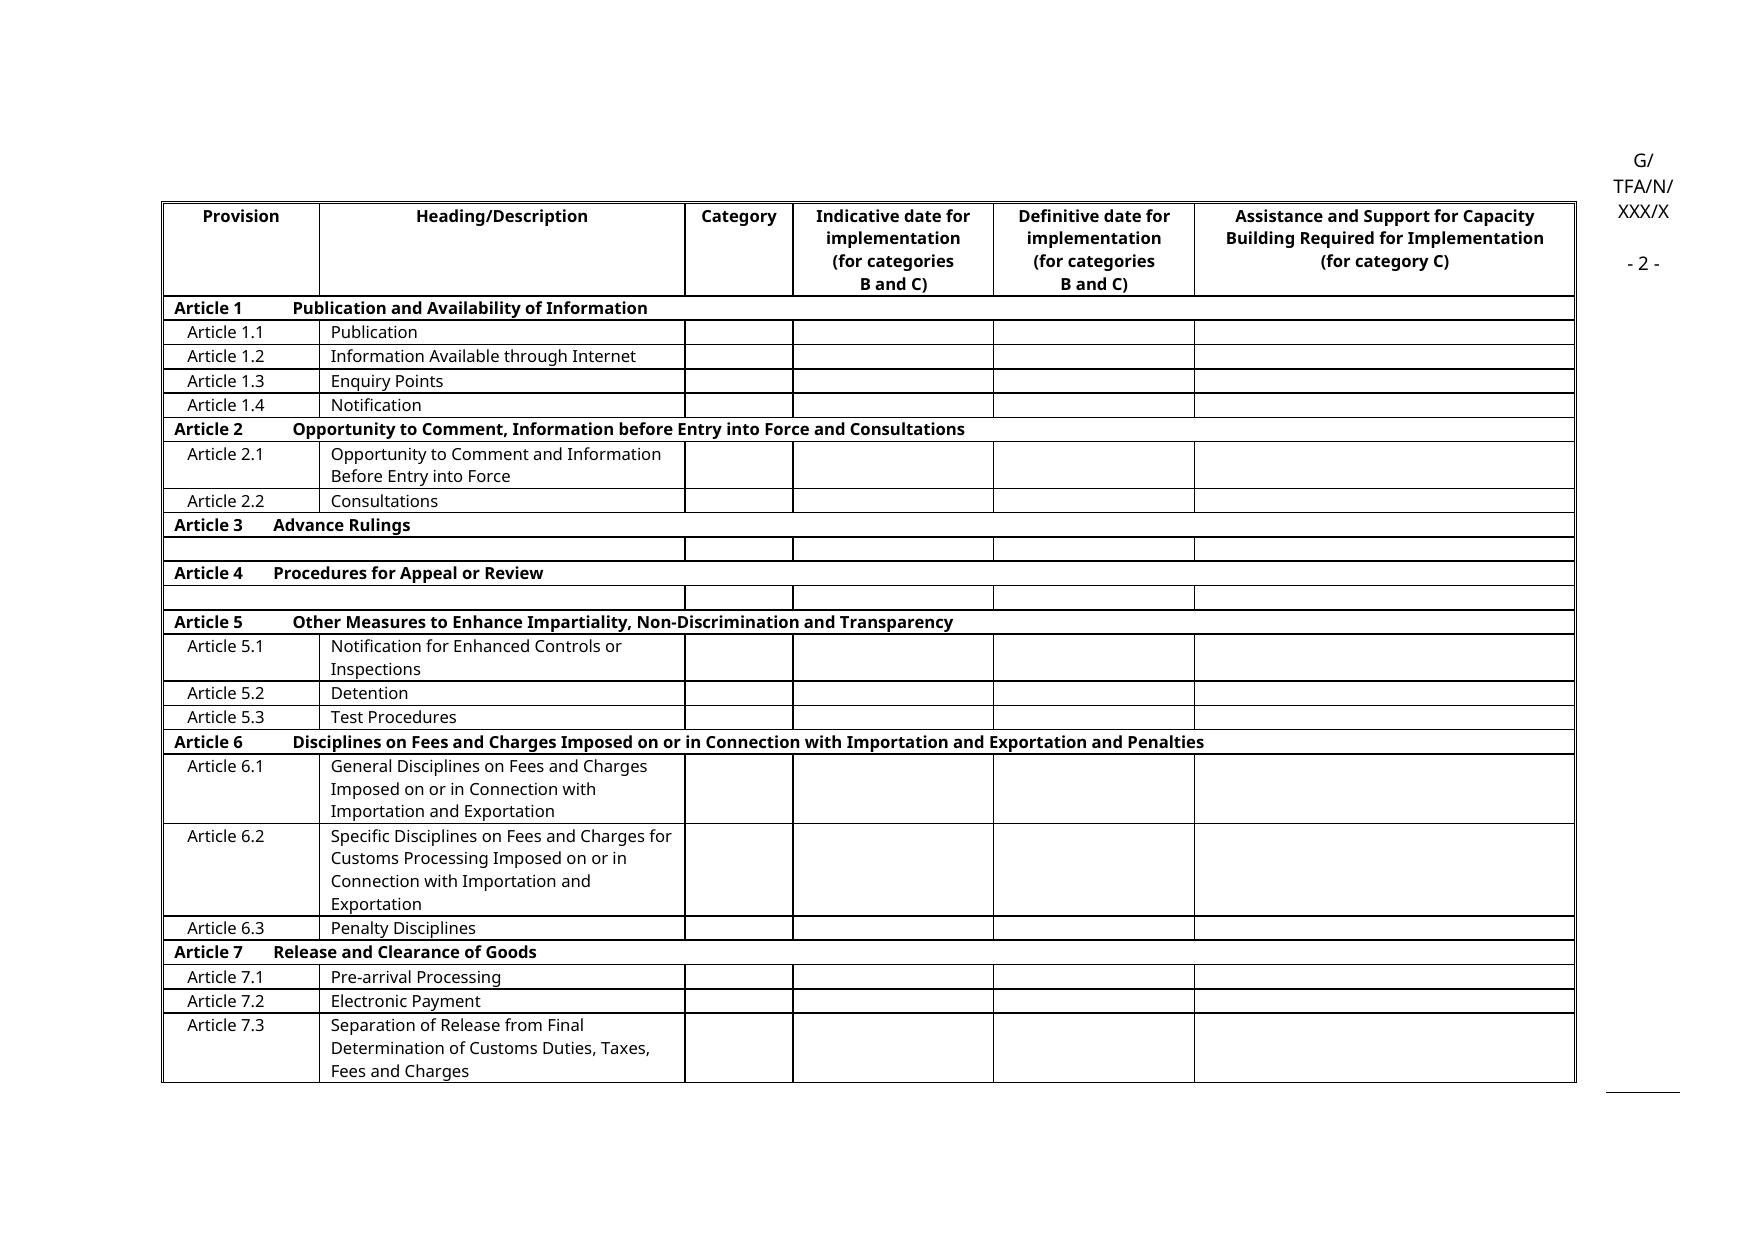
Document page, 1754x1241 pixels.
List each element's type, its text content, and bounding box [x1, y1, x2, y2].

table_cell [686, 442, 792, 488]
table_cell [794, 538, 993, 560]
table_cell [794, 990, 993, 1012]
table_cell Enquiry Points [320, 370, 684, 392]
table_cell [686, 489, 792, 512]
table_cell [686, 370, 792, 392]
table_header Assistance and Support for Capacity Building Required for Implementation (for category C) [1195, 204, 1574, 295]
table_cell Article 2.2 [164, 489, 319, 512]
table_cell [686, 965, 792, 988]
table_cell [994, 682, 1194, 704]
table_cell Article 6.2 [164, 824, 319, 915]
table_cell [1195, 370, 1574, 392]
table_cell [686, 394, 792, 416]
table_header Category [686, 204, 792, 295]
table_cell [994, 824, 1194, 915]
table_cell Article 2 Opportunity to Comment, Information before Entry into Force and Consultations [164, 418, 1574, 441]
table_cell [1195, 1014, 1574, 1082]
table_cell [794, 965, 993, 988]
table_cell [1195, 965, 1574, 988]
table_cell [1195, 586, 1574, 609]
table_cell [994, 917, 1194, 939]
table_cell [686, 538, 792, 560]
table_cell [994, 489, 1194, 512]
table_cell Information Available through Internet [320, 345, 684, 368]
table_cell [164, 586, 684, 609]
table_cell [994, 965, 1194, 988]
table_cell [794, 345, 993, 368]
table_cell [164, 538, 684, 560]
table_cell [1195, 345, 1574, 368]
table_cell [794, 394, 993, 416]
table_cell [1195, 990, 1574, 1012]
table_cell Opportunity to Comment and Information Before Entry into Force [320, 442, 684, 488]
table_cell [794, 635, 993, 680]
table_cell [1195, 917, 1574, 939]
table_cell [686, 917, 792, 939]
table_cell [794, 489, 993, 512]
table_header Definitive date for implementation (for categories B and C) [994, 204, 1194, 295]
table_cell [686, 1014, 792, 1082]
table_cell [994, 442, 1194, 488]
table_cell General Disciplines on Fees and Charges Imposed on or in Connection with Importation and Exportation [320, 755, 684, 823]
table_cell Article 6.3 [164, 917, 319, 939]
table_cell [994, 370, 1194, 392]
table_cell Article 5.3 [164, 706, 319, 729]
table_cell Article 7.2 [164, 990, 319, 1012]
table_cell [686, 706, 792, 729]
table_cell Notification [320, 394, 684, 416]
table_cell [794, 755, 993, 823]
table_cell [686, 345, 792, 368]
table_cell [686, 682, 792, 704]
table_cell Article 1.4 [164, 394, 319, 416]
table_cell [994, 1014, 1194, 1082]
table_cell [794, 370, 993, 392]
table_cell [1195, 321, 1574, 343]
table_cell [686, 824, 792, 915]
table_cell [994, 538, 1194, 560]
table_header Heading/Description [320, 204, 684, 295]
table_cell [686, 755, 792, 823]
table_cell [686, 635, 792, 680]
table_cell Consultations [320, 489, 684, 512]
table_cell Article 3 Advance Rulings [164, 513, 1574, 536]
table_cell [1195, 442, 1574, 488]
table_header Provision [164, 204, 319, 295]
table_cell Article 1.1 [164, 321, 319, 343]
table_cell [1195, 824, 1574, 915]
table_cell Electronic Payment [320, 990, 684, 1012]
table_cell Test Procedures [320, 706, 684, 729]
table_cell [794, 586, 993, 609]
table_cell [994, 755, 1194, 823]
table_cell [794, 321, 993, 343]
table_cell Separation of Release from Final Determination of Customs Duties, Taxes, Fees and Charges [320, 1014, 684, 1082]
table_cell Article 1.2 [164, 345, 319, 368]
table_cell [994, 990, 1194, 1012]
table_cell Article 7 Release and Clearance of Goods [164, 941, 1574, 964]
table_cell Article 5.1 [164, 635, 319, 680]
table_cell Article 7.1 [164, 965, 319, 988]
table_cell [1195, 706, 1574, 729]
table_cell [1195, 394, 1574, 416]
table_cell Article 6 Disciplines on Fees and Charges Imposed on or in Connection with Importation and Exportation and Penalties [164, 730, 1574, 753]
table_cell Notification for Enhanced Controls or Inspections [320, 635, 684, 680]
table_cell Article 1.3 [164, 370, 319, 392]
table_cell [994, 706, 1194, 729]
table_cell [1195, 635, 1574, 680]
table_cell [686, 586, 792, 609]
table_cell [686, 321, 792, 343]
table_cell [794, 706, 993, 729]
table_cell [994, 586, 1194, 609]
table_cell Article 4 Procedures for Appeal or Review [164, 562, 1574, 585]
table_cell [1195, 538, 1574, 560]
table_cell [994, 635, 1194, 680]
table_cell Penalty Disciplines [320, 917, 684, 939]
table_cell [794, 1014, 993, 1082]
table_cell [994, 345, 1194, 368]
table_cell [794, 917, 993, 939]
table_cell [686, 990, 792, 1012]
table_header Indicative date for implementation (for categories B and C) [794, 204, 993, 295]
table_cell Article 6.1 [164, 755, 319, 823]
table_cell [794, 442, 993, 488]
table_cell Detention [320, 682, 684, 704]
table_cell [994, 321, 1194, 343]
table_cell Article 2.1 [164, 442, 319, 488]
table_cell Article 5.2 [164, 682, 319, 704]
table_cell [994, 394, 1194, 416]
table_cell [1195, 682, 1574, 704]
table_cell Article 1 Publication and Availability of Information [164, 297, 1574, 319]
table_cell Article 5 Other Measures to Enhance Impartiality, Non-Discrimination and Transparency [164, 611, 1574, 633]
table_cell Publication [320, 321, 684, 343]
table_cell [794, 682, 993, 704]
table_cell [794, 824, 993, 915]
table_cell [1195, 755, 1574, 823]
table_cell [1195, 489, 1574, 512]
table_cell Specific Disciplines on Fees and Charges for Customs Processing Imposed on or in Connection with Importation and Exportation [320, 824, 684, 915]
table_cell Article 7.3 [164, 1014, 319, 1082]
table_cell Pre-arrival Processing [320, 965, 684, 988]
